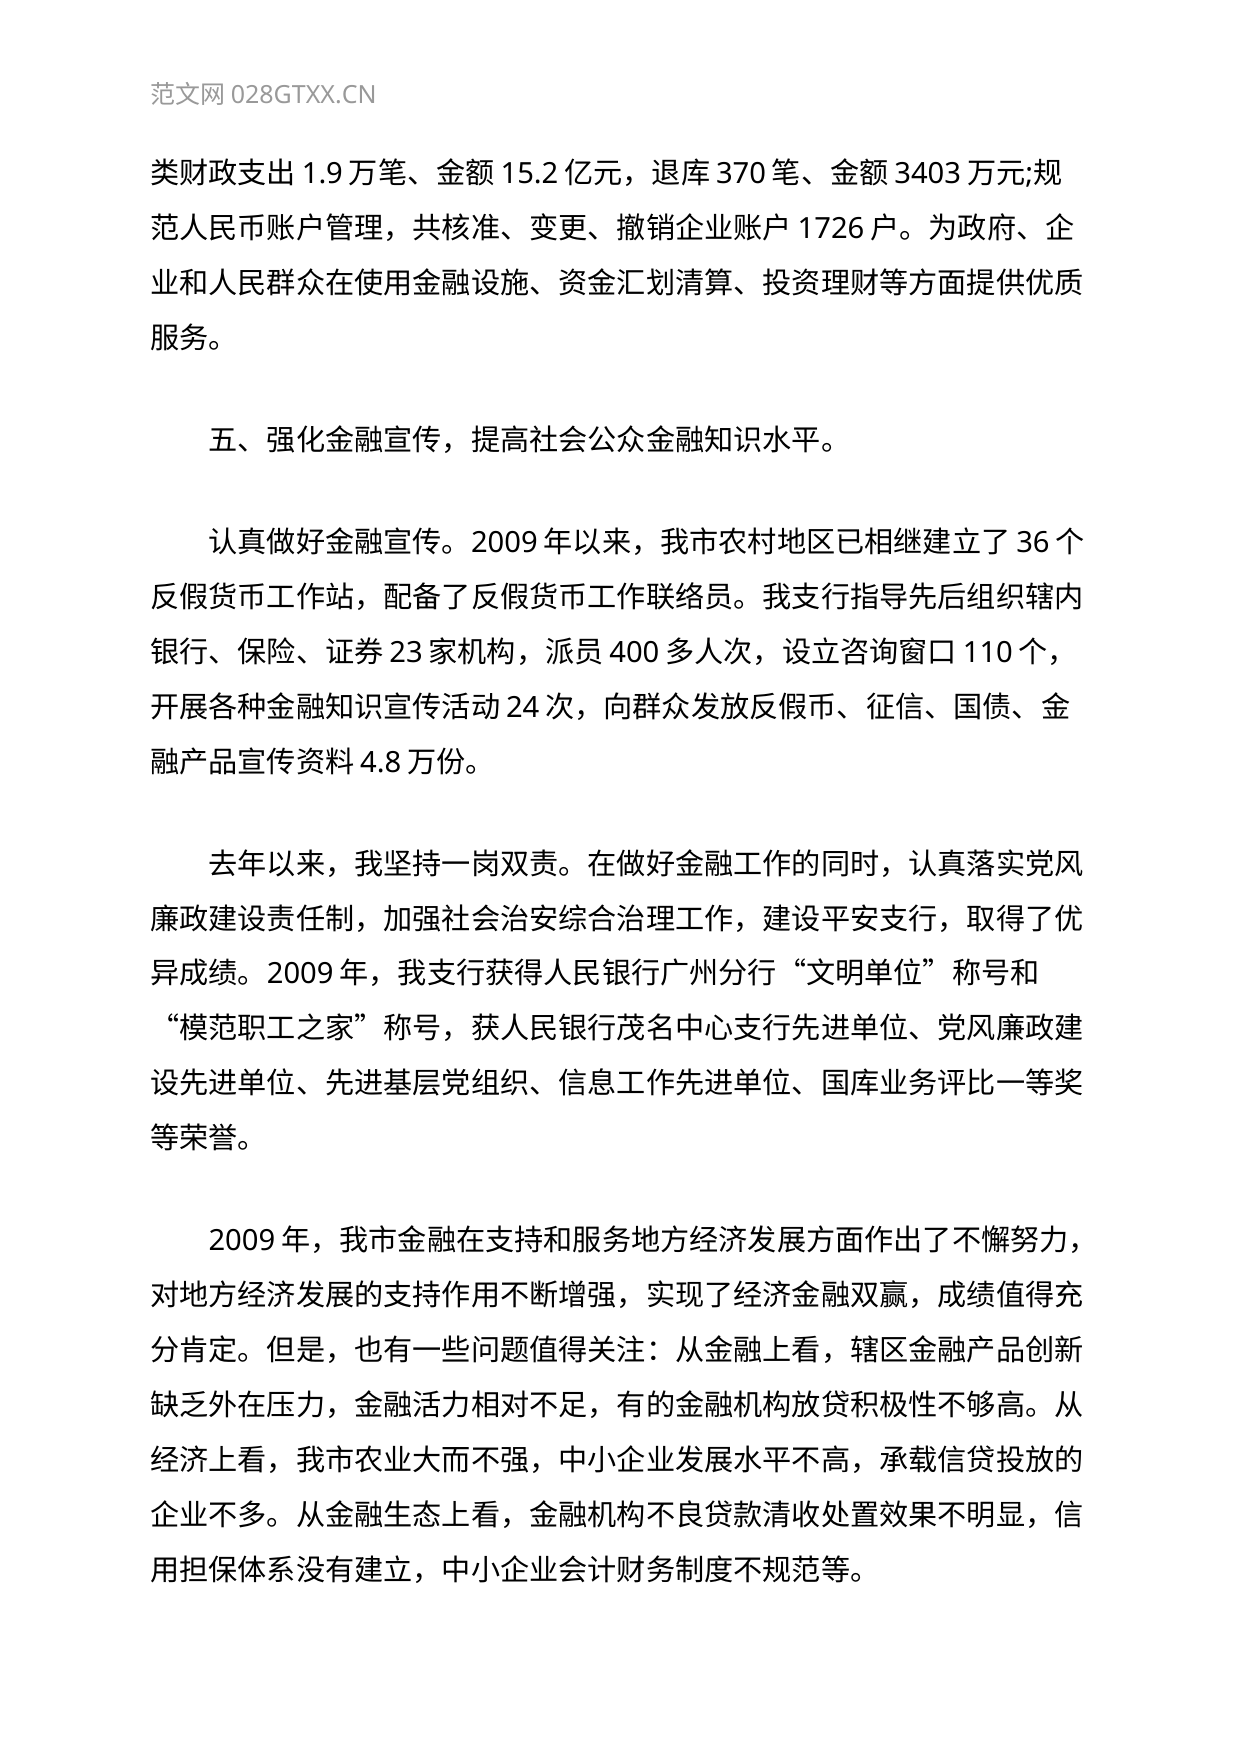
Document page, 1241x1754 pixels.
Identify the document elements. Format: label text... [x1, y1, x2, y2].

text 五、强化金融宣传，提高社会公众金融知识水平。 [150, 417, 1090, 459]
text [150, 150, 1090, 357]
text 认真做好金融宣传。2009年以来，我市农村地区已相继建立了36个反假货币工作站，配备了反假货币工作联络员。我支行指导先后组织辖内银行、保险、证券23家机构，派员400多人次，设立咨询窗口110个，开展各种金融知识宣传活动24次，向群众发放反假币、征信、国债、金融产品宣传资料4.8万份。 [150, 518, 1090, 781]
text 2009年，我市金融在支持和服务地方经济发展方面作出了不懈努力，对地方经济发展的支持作用不断增强，实现了经济金融双赢，成绩值得充分肯定。但是，也有一些问题值得关注：从金融上看，辖区金融产品创新缺乏外在压力，金融活力相对不足，有的金融机构放贷积极性不够高。从经济上看，我市农业大而不强，中小企业发展水平不高，承载信贷投放的企业不多。从金融生态上看，金融机构不良贷款清收处置效果不明显，信用担保体系没有建立，中小企业会计财务制度不规范等。 [150, 1217, 1090, 1588]
text 去年以来，我坚持一岗双责。在做好金融工作的同时，认真落实党风廉政建设责任制，加强社会治安综合治理工作，建设平安支行，取得了优异成绩。2009年，我支行获得人民银行广州分行“文明单位”称号和“模范职工之家”称号，获人民银行茂名中心支行先进单位、党风廉政建设先进单位、先进基层党组织、信息工作先进单位、国库业务评比一等奖等荣誉。 [150, 840, 1090, 1157]
